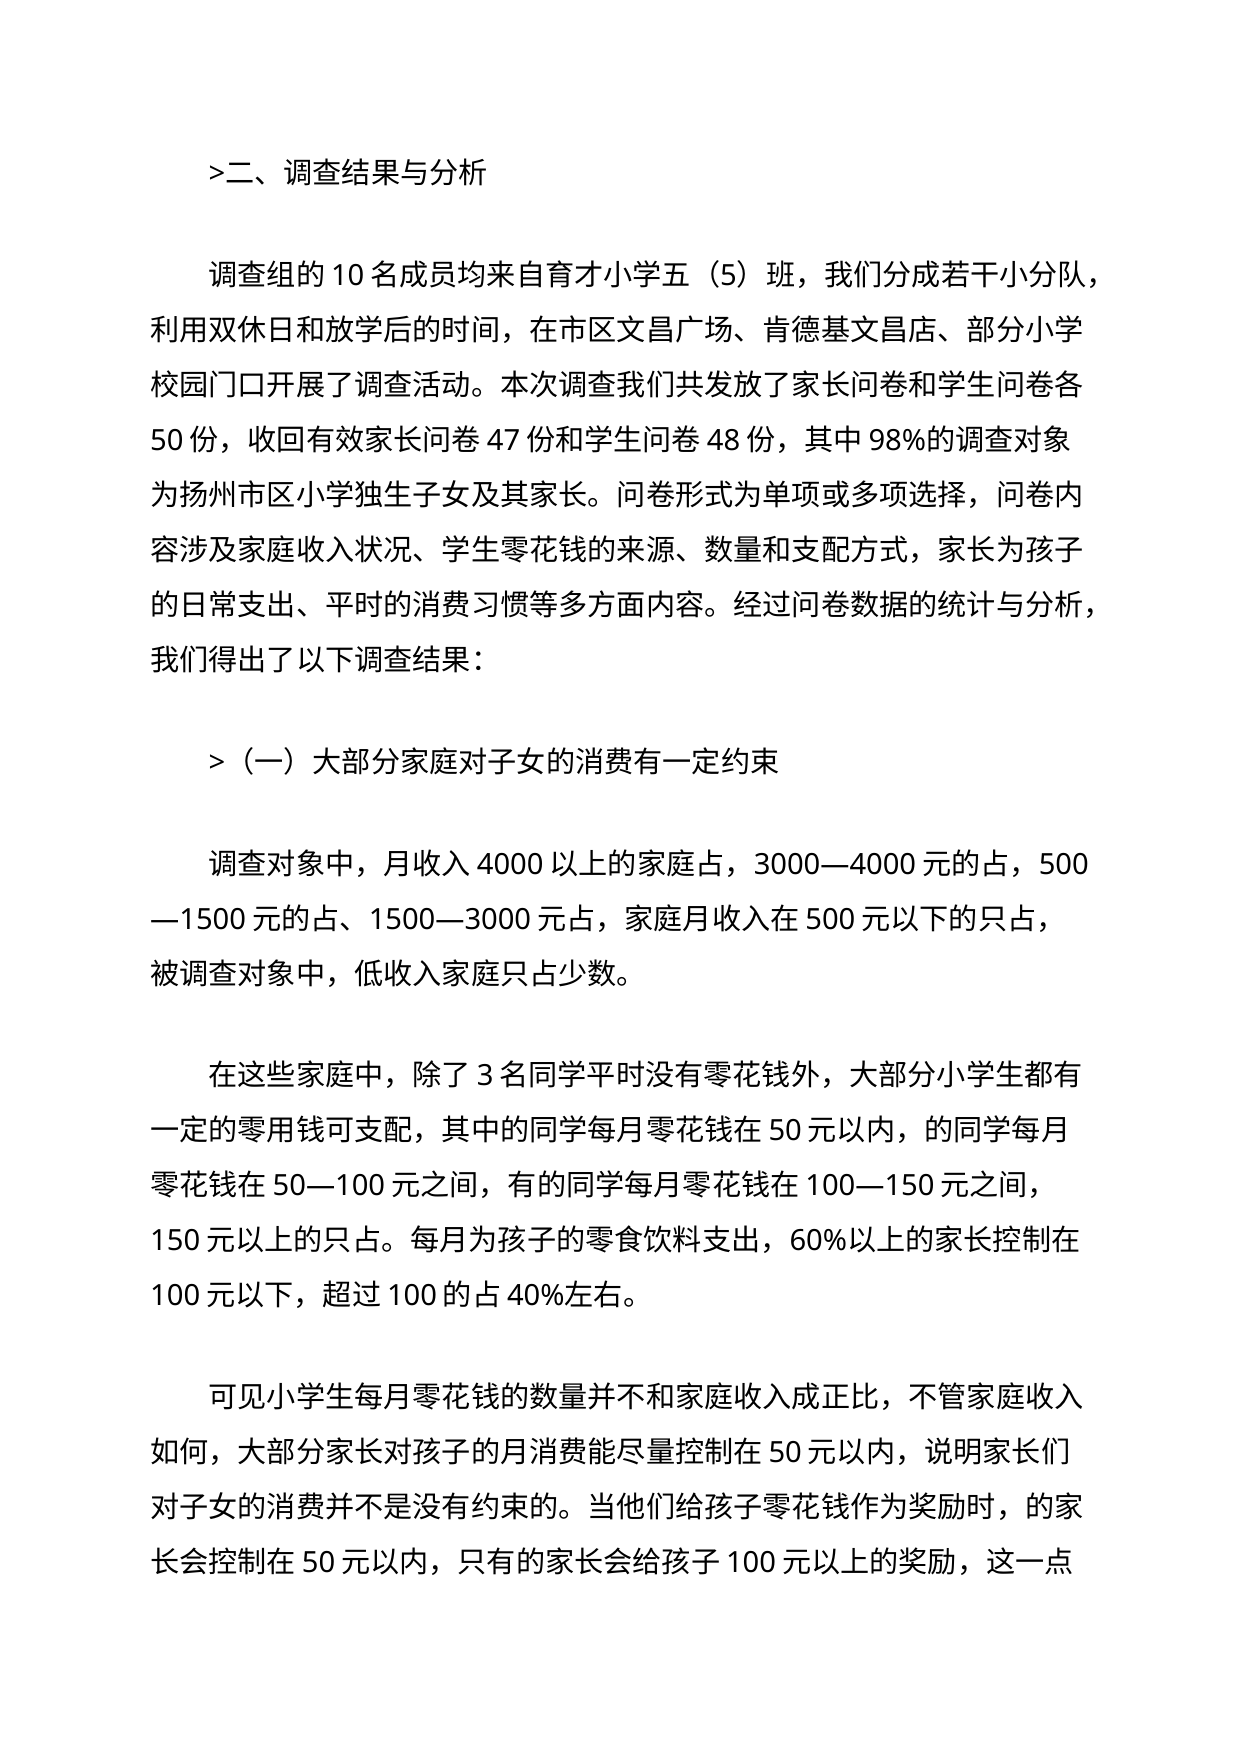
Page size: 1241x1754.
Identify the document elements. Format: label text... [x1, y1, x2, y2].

text 调查组的10名成员均来自育才小学五（5）班，我们分成若干小分队，利用双休日和放学后的时间，在市区文昌广场、肯德基文昌店、部分小学校园门口开展了调查活动。本次调查我们共发放了家长问卷和学生问卷各50份，收回有效家长问卷47份和学生问卷48份，其中98%的调查对象为扬州市区小学独生子女及其家长。问卷形式为单项或多项选择，问卷内容涉及家庭收入状况、学生零花钱的来源、数量和支配方式，家长为孩子的日常支出、平时的消费习惯等多方面内容。经过问卷数据的统计与分析，我们得出了以下调查结果： [150, 252, 1090, 679]
text >二、调查结果与分析 [150, 150, 1090, 192]
text 调查对象中，月收入4000以上的家庭占，3000—4000元的占，500—1500元的占、1500—3000元占，家庭月收入在500元以下的只占，被调查对象中，低收入家庭只占少数。 [150, 840, 1090, 992]
text 在这些家庭中，除了3名同学平时没有零花钱外，大部分小学生都有一定的零用钱可支配，其中的同学每月零花钱在50元以内，的同学每月零花钱在50—100元之间，有的同学每月零花钱在100—150元之间，150元以上的只占。每月为孩子的零食饮料支出，60%以上的家长控制在100元以下，超过100的占40%左右。 [150, 1052, 1090, 1314]
text >（一）大部分家庭对子女的消费有一定约束 [150, 738, 1090, 781]
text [150, 1374, 1090, 1581]
